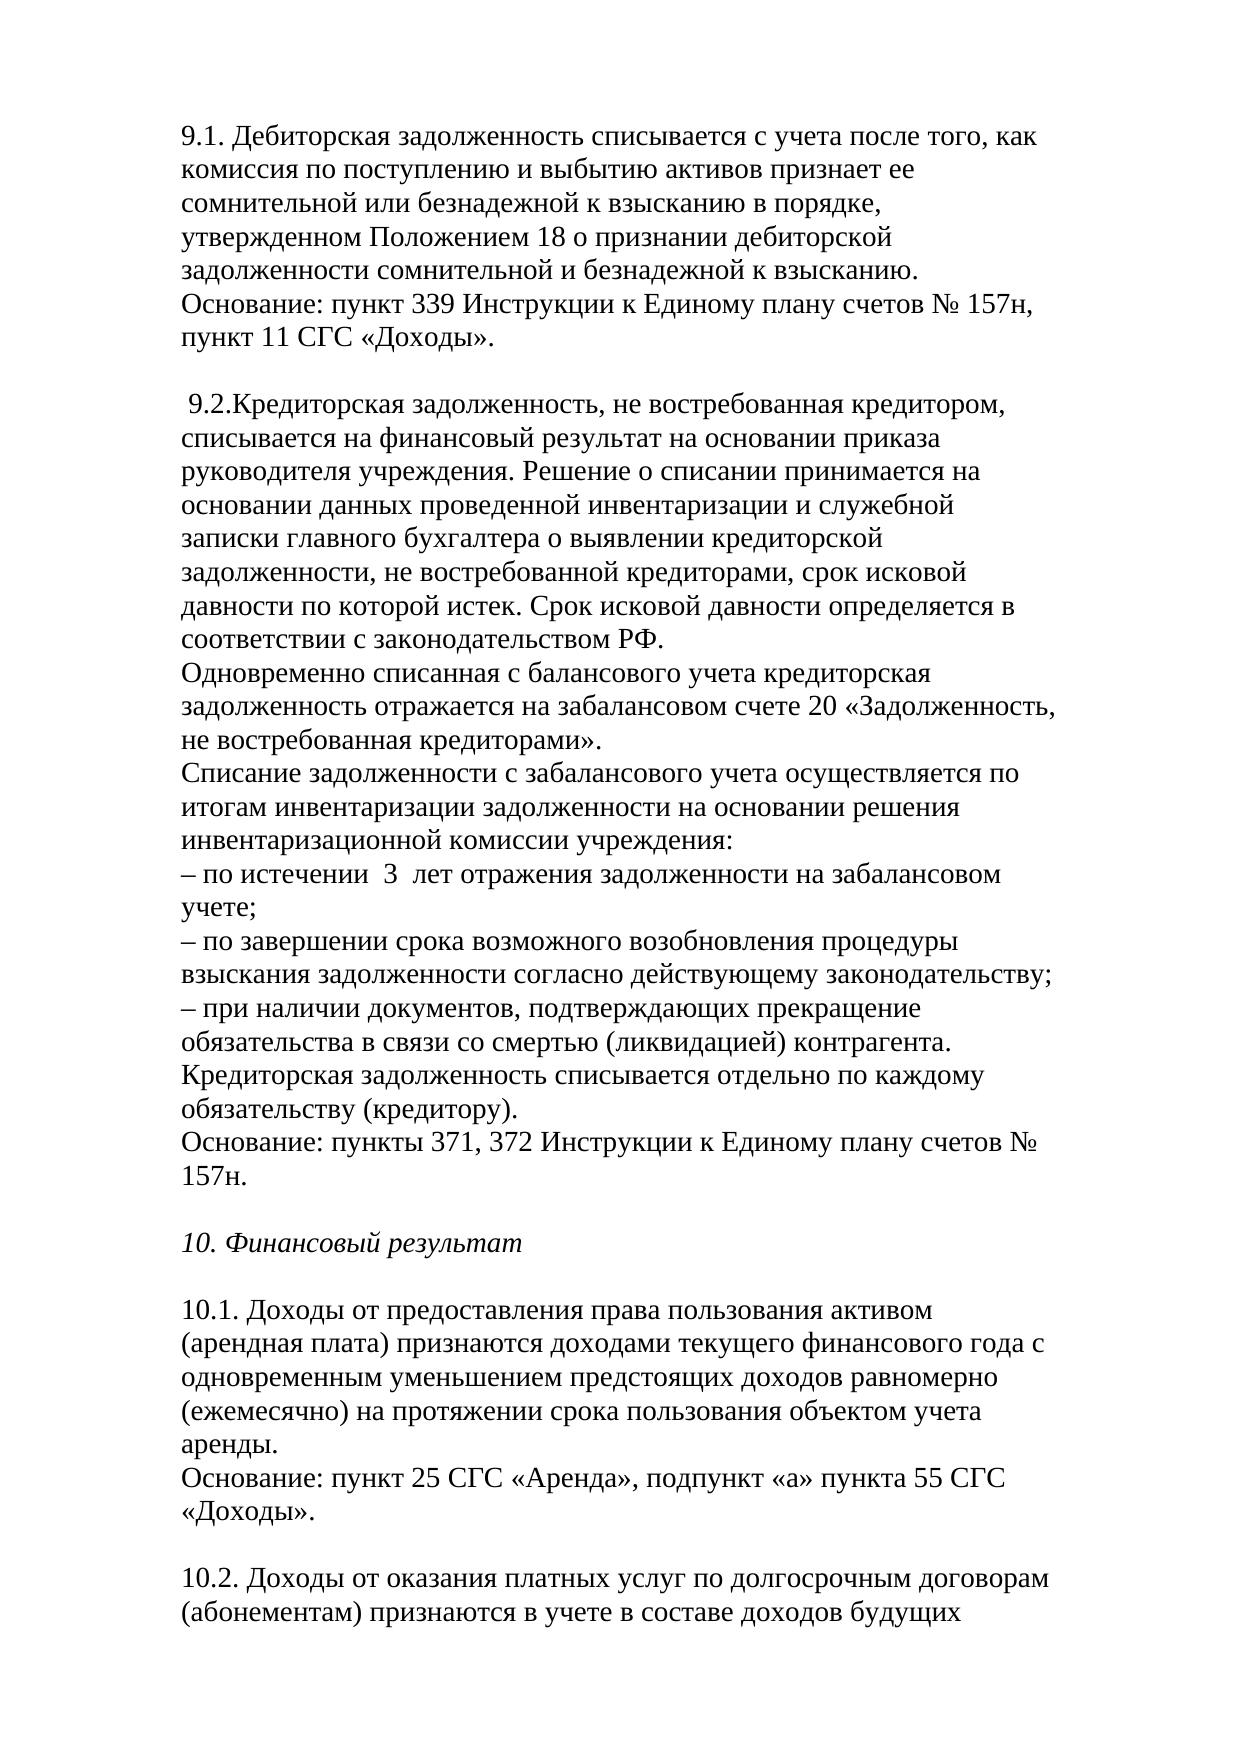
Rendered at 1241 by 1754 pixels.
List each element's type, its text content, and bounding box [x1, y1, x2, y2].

text Кредиторская задолженность списывается отдельно по каждому обязательству (кредитору). [181, 1057, 1059, 1124]
text 10.1. Доходы от предоставления права пользования активом (арендная плата) признаются доходами текущего финансового года с одновременным уменьшением предстоящих доходов равномерно (ежемесячно) на протяжении срока пользования объектом учета аренды. [181, 1292, 1059, 1460]
text Основание: пункты 371, 372 Инструкции к Единому плану счетов № 157н. [181, 1124, 1059, 1191]
text Основание: пункт 339 Инструкции к Единому плану счетов № 157н, пункт 11 СГС «Доходы». [181, 286, 1059, 353]
text Списание задолженности с забалансового учета осуществляется по итогам инвентаризации задолженности на основании решения инвентаризационной комиссии учреждения: – по истечении 3 лет отражения задолженности на забалансовом учете; – по завершении срока возможного возобновления процедуры взыскания задолженности согласно действующему законодательству; – при наличии документов, подтверждающих прекращение обязательства в связи со смертью (ликвидацией) контрагента. [181, 755, 1059, 1057]
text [181, 1560, 1059, 1627]
text Основание: пункт 25 СГС «Аренда», подпункт «а» пункта 55 СГС «Доходы». [181, 1460, 1059, 1527]
text 9.1. Дебиторская задолженность списывается с учета после того, как комиссия по поступлению и выбытию активов признает ее сомнительной или безнадежной к взысканию в порядке, утвержденном Положением 18 о признании дебиторской задолженности сомнительной и безнадежной к взысканию. [181, 118, 1059, 286]
text Одновременно списанная с балансового учета кредиторская задолженность отражается на забалансовом счете 20 «Задолженность, не востребованная кредиторами». [181, 655, 1059, 755]
text 9.2.Кредиторская задолженность, не востребованная кредитором, списывается на финансовый результат на основании приказа руководителя учреждения. Решение о списании принимается на основании данных проведенной инвентаризации и служебной записки главного бухгалтера о выявлении кредиторской задолженности, не востребованной кредиторами, срок исковой давности по которой истек. Срок исковой давности определяется в соответствии с законодательством РФ. [181, 386, 1059, 655]
text 10. Финансовый результат [181, 1225, 1059, 1258]
